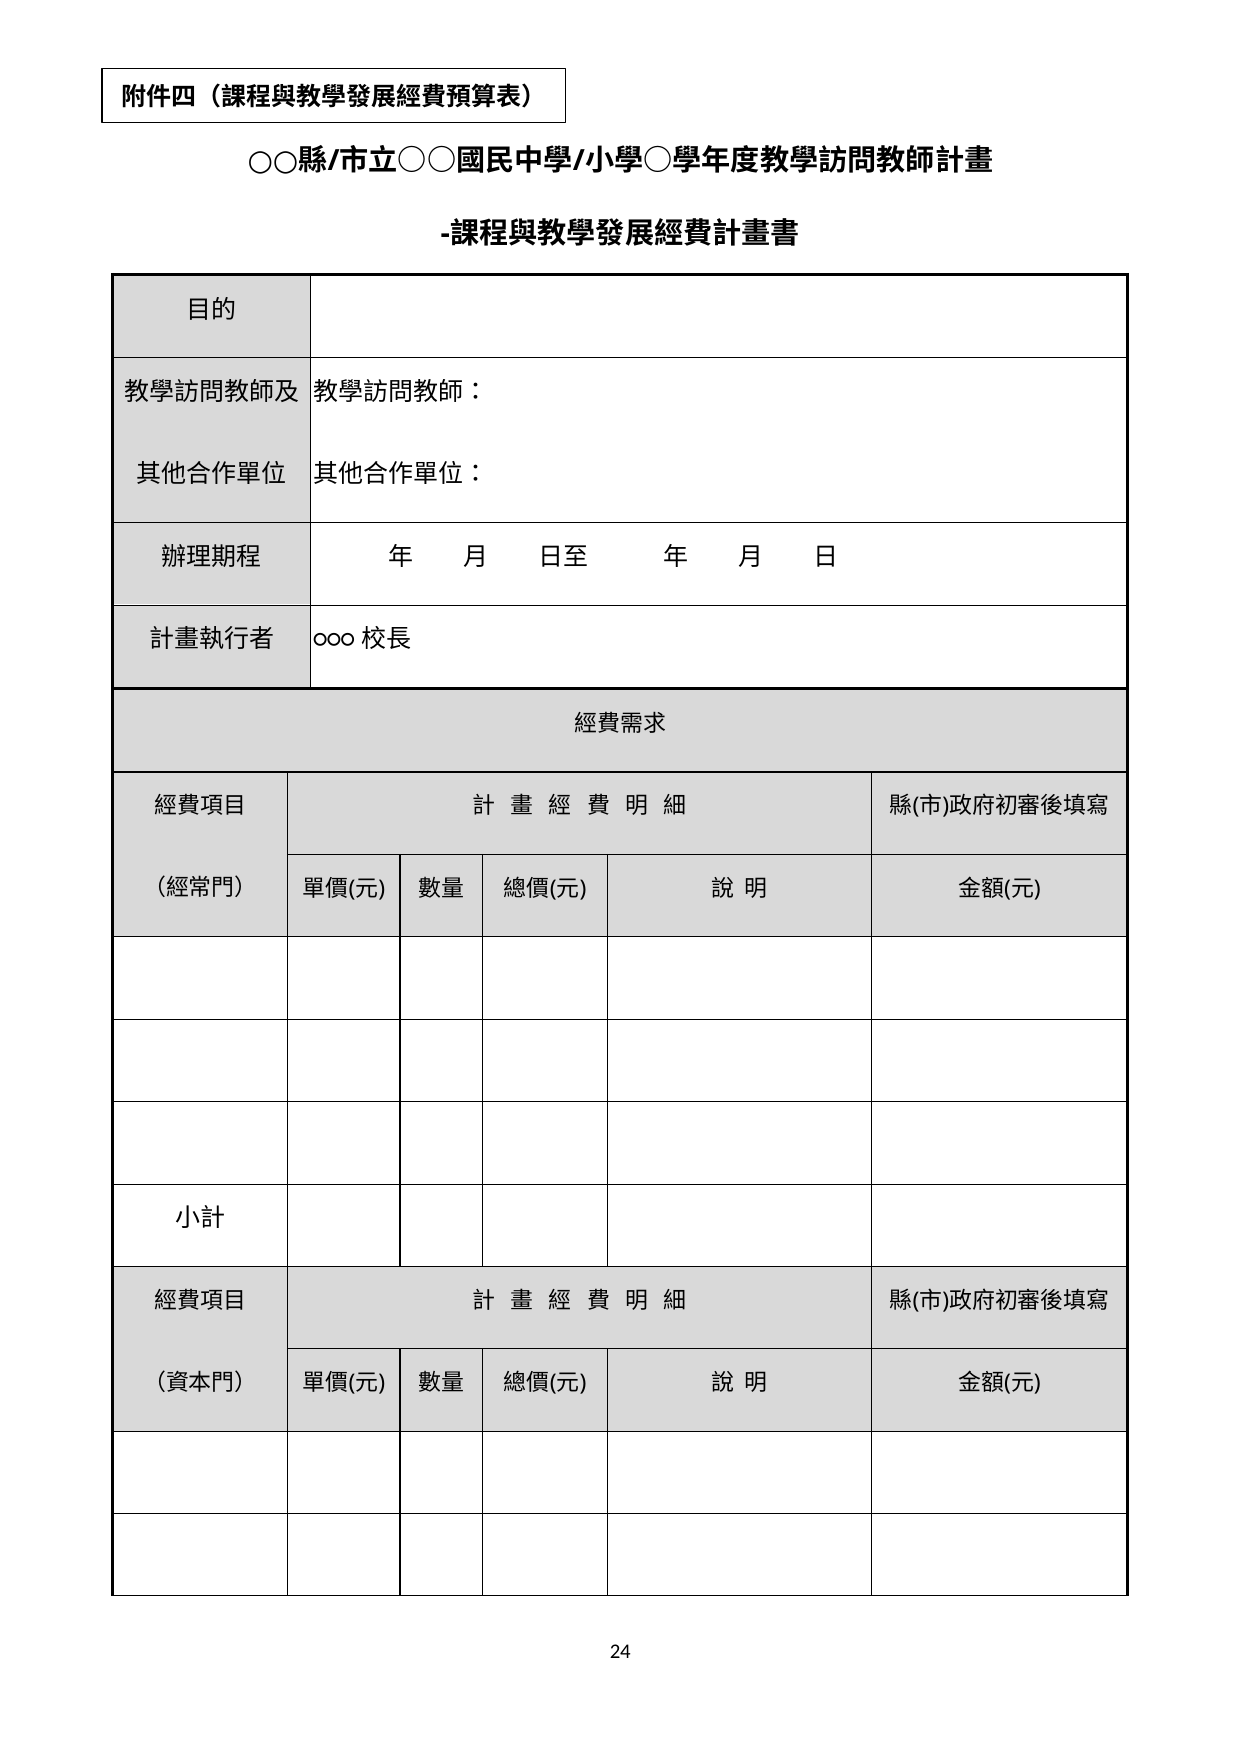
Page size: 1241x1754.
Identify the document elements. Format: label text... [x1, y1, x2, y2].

table_cell [288, 1020, 399, 1101]
table_cell [288, 1102, 399, 1183]
table_cell 單價(元) [288, 1349, 399, 1431]
table_cell 教學訪問教師： 其他合作單位： [311, 358, 1126, 522]
table_cell [401, 1102, 482, 1183]
table_cell 縣(市)政府初審後填寫 [872, 1267, 1126, 1348]
table_header 目的 [114, 276, 310, 357]
table_cell 說 明 [608, 1349, 871, 1431]
table_cell [114, 1514, 287, 1595]
table_cell [608, 937, 871, 1019]
table_cell 總價(元) [483, 1349, 607, 1431]
table_cell [872, 1102, 1126, 1183]
table_cell 總價(元) [483, 855, 607, 936]
table_cell 年 月 日至 年 月 日 [311, 523, 1126, 604]
table_cell [114, 1102, 287, 1183]
table_cell [872, 937, 1126, 1019]
table_cell [401, 1185, 482, 1266]
table_cell [288, 1514, 399, 1595]
table_cell [872, 1514, 1126, 1595]
table_cell [114, 1020, 287, 1101]
table_cell 經費項目 （資本門） [114, 1267, 287, 1431]
table_cell [401, 1432, 482, 1513]
table_cell 經費需求 [114, 690, 1126, 771]
table_cell 數量 [401, 1349, 482, 1431]
table_cell 說 明 [608, 855, 871, 936]
table_cell [483, 1432, 607, 1513]
table_header [311, 276, 1126, 357]
table_cell [483, 1185, 607, 1266]
table_cell ○○○ 校長 [311, 606, 1126, 687]
table_cell 金額(元) [872, 855, 1126, 936]
table_cell [483, 937, 607, 1019]
table_cell 數量 [401, 855, 482, 936]
table_cell [114, 1432, 287, 1513]
table_cell [114, 937, 287, 1019]
table_cell [288, 937, 399, 1019]
table_cell 小計 [114, 1185, 287, 1266]
table_cell 金額(元) [872, 1349, 1126, 1431]
table_cell [288, 1185, 399, 1266]
table_cell 經費項目 （經常門） [114, 773, 287, 936]
table_cell [483, 1514, 607, 1595]
table_cell [872, 1020, 1126, 1101]
table_cell [608, 1432, 871, 1513]
table_cell [872, 1185, 1126, 1266]
table_cell 計畫執行者 [114, 606, 310, 687]
table_cell 辦理期程 [114, 523, 310, 604]
table_cell 縣(市)政府初審後填寫 [872, 773, 1126, 854]
table_cell 計 畫 經 費 明 細 [288, 1267, 871, 1348]
text ○○縣/市立○○國民中學/小學○學年度教學訪問教師計畫 [148, 126, 1092, 188]
table_cell [608, 1102, 871, 1183]
table_cell 單價(元) [288, 855, 399, 936]
table_cell [288, 1432, 399, 1513]
table_cell 教學訪問教師及 其他合作單位 [114, 358, 310, 522]
table_cell [483, 1020, 607, 1101]
table_cell [401, 1514, 482, 1595]
table_cell [401, 937, 482, 1019]
table_cell 計 畫 經 費 明 細 [288, 773, 871, 854]
table_cell [872, 1432, 1126, 1513]
table_cell [401, 1020, 482, 1101]
table_cell [608, 1185, 871, 1266]
table_cell [608, 1514, 871, 1595]
table_cell [483, 1102, 607, 1183]
text -課程與教學發展經費計畫書 [148, 209, 1092, 252]
table_cell [608, 1020, 871, 1101]
